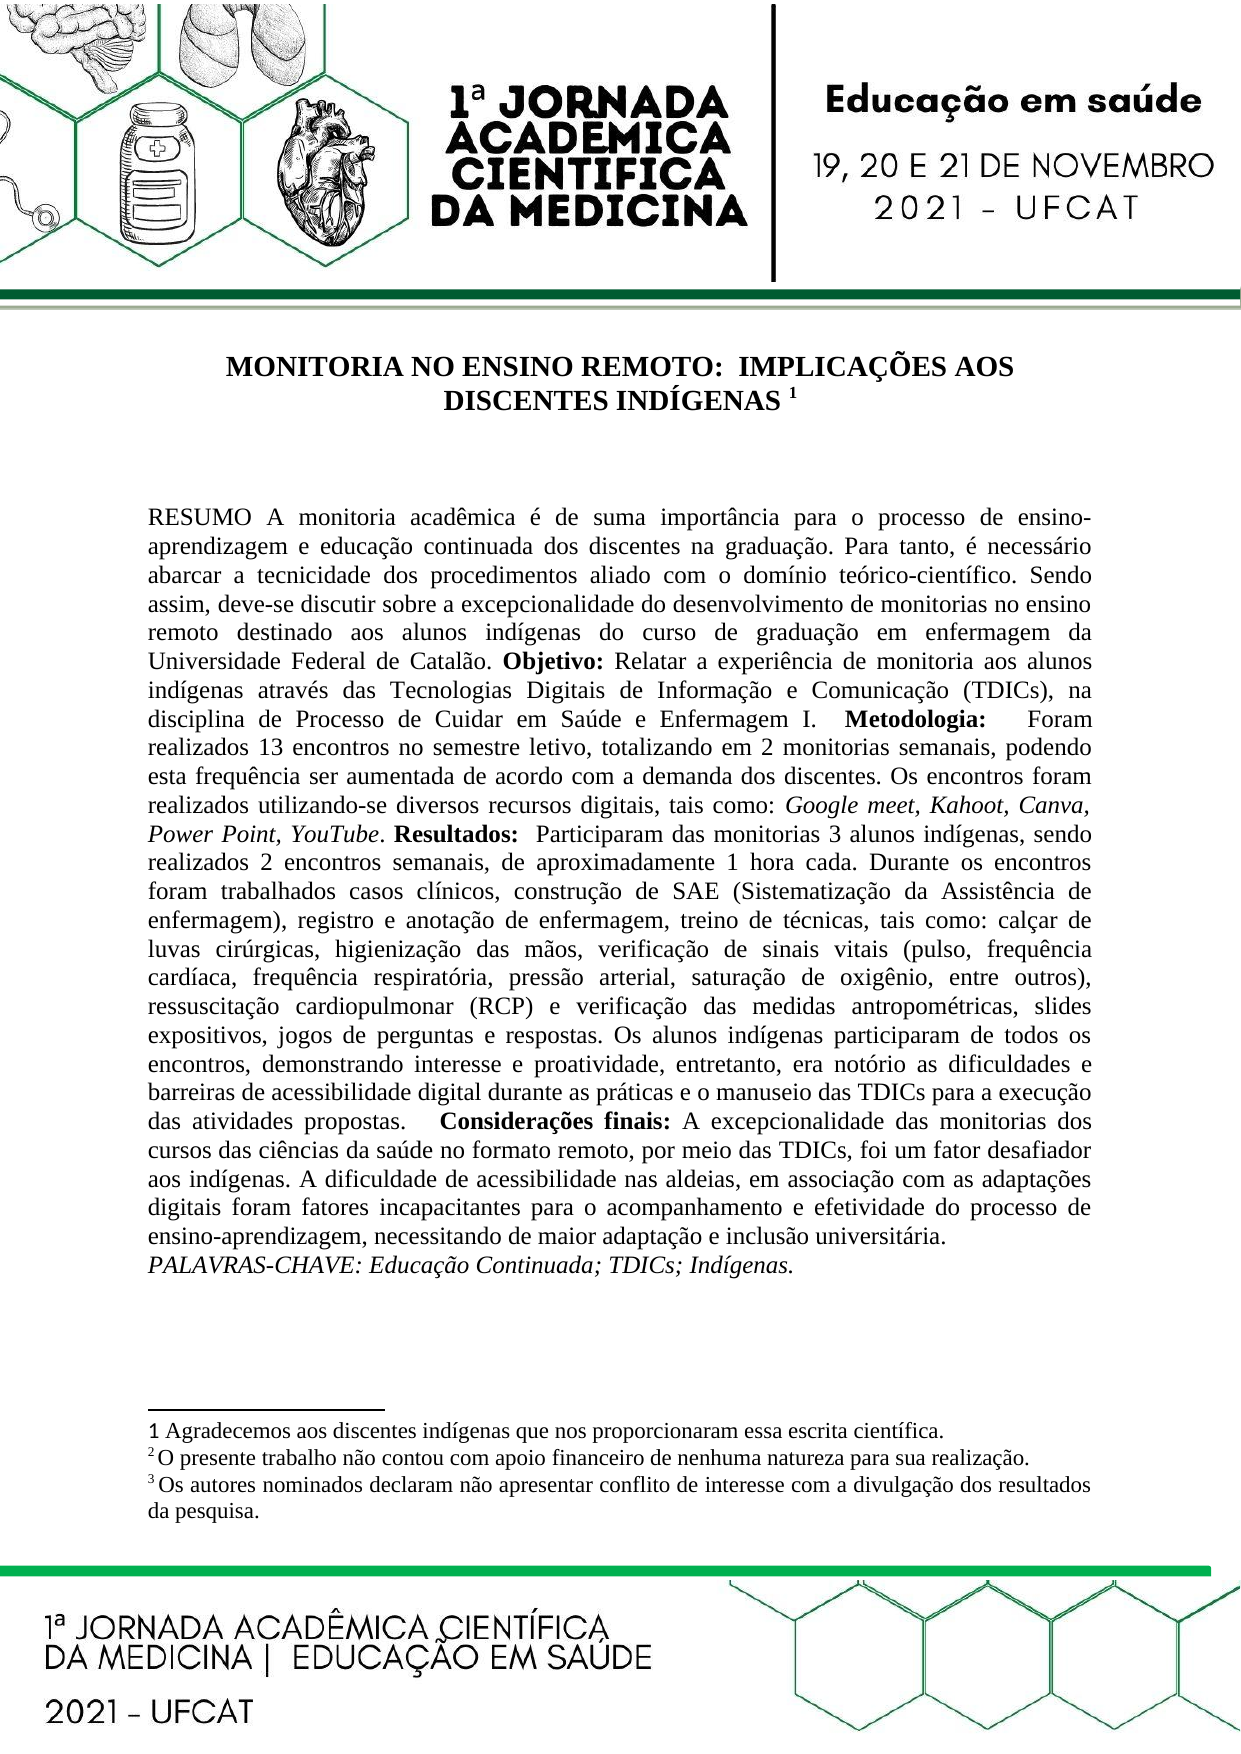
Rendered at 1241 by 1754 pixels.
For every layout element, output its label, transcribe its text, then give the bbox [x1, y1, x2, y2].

text PALAVRAS-CHAVE: Educação Continuada; TDICs; Indígenas. [148, 1250, 1093, 1279]
text RESUMO A monitoria acadêmica é de suma importância para o processo de ensino-aprendizagem e educação continuada dos discentes na graduação. Para tanto, é necessário abarcar a tecnicidade dos procedimentos aliado com o domínio teórico-científico. Sendo assim, deve-se discutir sobre a excepcionalidade do desenvolvimento de monitorias no ensino remoto destinado aos alunos indígenas do curso de graduação em enfermagem da Universidade Federal de Catalão. Objetivo: Relatar a experiência de monitoria aos alunos indígenas através das Tecnologias Digitais de Informação e Comunicação (TDICs), na disciplina de Processo de Cuidar em Saúde e Enfermagem I. Metodologia: Foram realizados 13 encontros no semestre letivo, totalizando em 2 monitorias semanais, podendo esta frequência ser aumentada de acordo com a demanda dos discentes. Os encontros foram realizados utilizando-se diversos recursos digitais, tais como: Google meet, Kahoot, Canva, Power Point, YouTube. Resultados: Participaram das monitorias 3 alunos indígenas, sendo realizados 2 encontros semanais, de aproximadamente 1 hora cada. Durante os encontros foram trabalhados casos clínicos, construção de SAE (Sistematização da Assistência de enfermagem), registro e anotação de enfermagem, treino de técnicas, tais como: calçar de luvas cirúrgicas, higienização das mãos, verificação de sinais vitais (pulso, frequência cardíaca, frequência respiratória, pressão arterial, saturação de oxigênio, entre outros), ressuscitação cardiopulmonar (RCP) e verificação das medidas antropométricas, slides expositivos, jogos de perguntas e respostas. Os alunos indígenas participaram de todos os encontros, demonstrando interesse e proatividade, entretanto, era notório as dificuldades e barreiras de acessibilidade digital durante as práticas e o manuseio das TDICs para a execução das atividades propostas. Considerações finais: A excepcionalidade das monitorias dos cursos das ciências da saúde no formato remoto, por meio das TDICs, foi um fator desafiador aos indígenas. A dificuldade de acessibilidade nas aldeias, em associação com as adaptações digitais foram fatores incapacitantes para o acompanhamento e efetividade do processo de ensino-aprendizagem, necessitando de maior adaptação e inclusão universitária. [148, 502, 1093, 1250]
picture [0, 4, 1236, 282]
picture [0, 1580, 1241, 1738]
text MONITORIA NO ENSINO REMOTO: IMPLICAÇÕES AOS DISCENTES INDÍGENAS [148, 349, 1093, 416]
